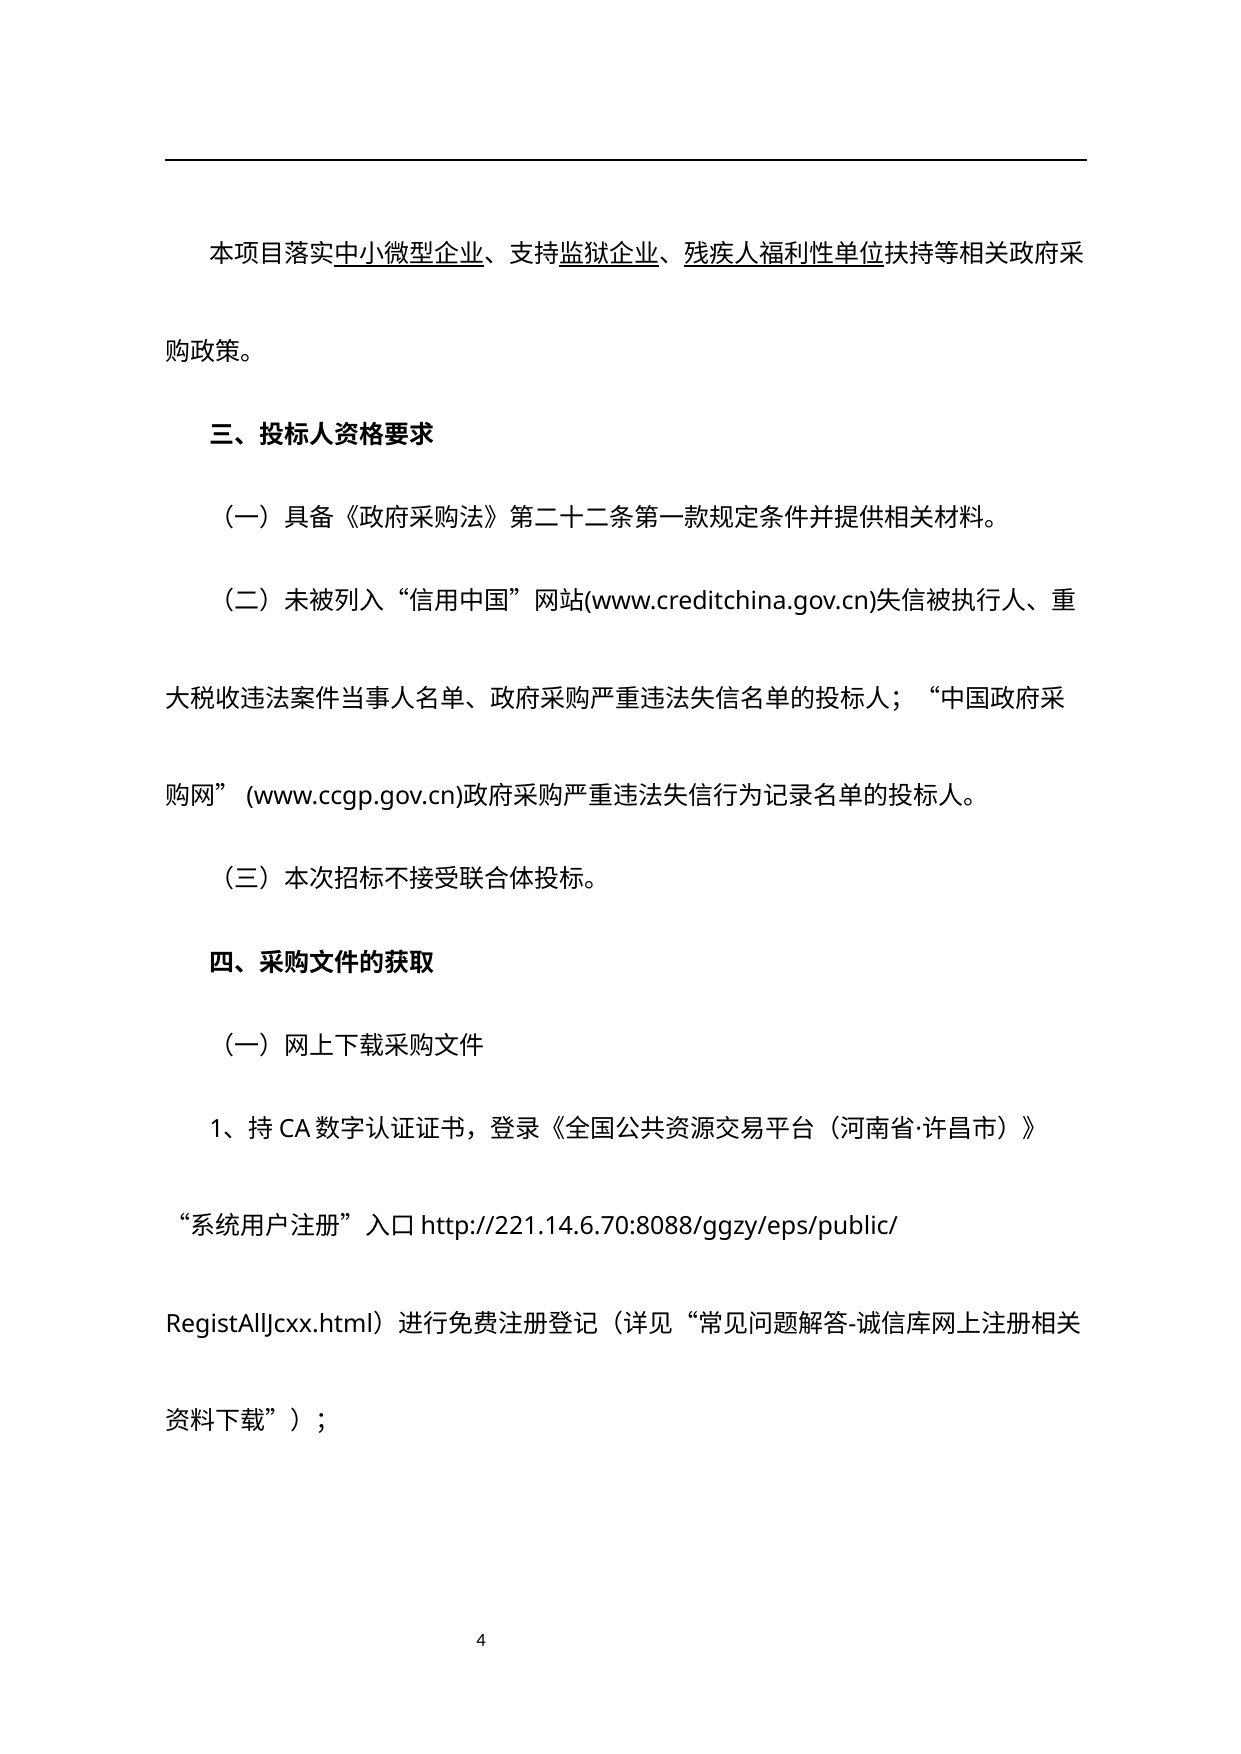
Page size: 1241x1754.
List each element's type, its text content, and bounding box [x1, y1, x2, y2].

text （一）网上下载采购文件 [165, 1011, 1087, 1076]
text 四、采购文件的获取 [165, 928, 1087, 993]
text （一）具备《政府采购法》第二十二条第一款规定条件并提供相关材料。 [165, 483, 1087, 548]
text 三、投标人资格要求 [165, 400, 1087, 465]
text （三）本次招标不接受联合体投标。 [165, 844, 1087, 909]
text （二）未被列入“信用中国”网站(www.creditchina.gov.cn)失信被执行人、重大税收违法案件当事人名单、政府采购严重违法失信名单的投标人；“中国政府采购网” (www.ccgp.gov.cn)政府采购严重违法失信行为记录名单的投标人。 [165, 566, 1087, 826]
text 1、持CA数字认证证书，登录《全国公共资源交易平台（河南省·许昌市）》“系统用户注册”入口http://221.14.6.70:8088/ggzy/eps/public/RegistAllJcxx.html）进行免费注册登记（详见“常见问题解答-诚信库网上注册相关资料下载”）； [165, 1094, 1087, 1451]
text 本项目落实中小微型企业、支持监狱企业、残疾人福利性单位扶持等相关政府采购政策。 [165, 219, 1087, 382]
